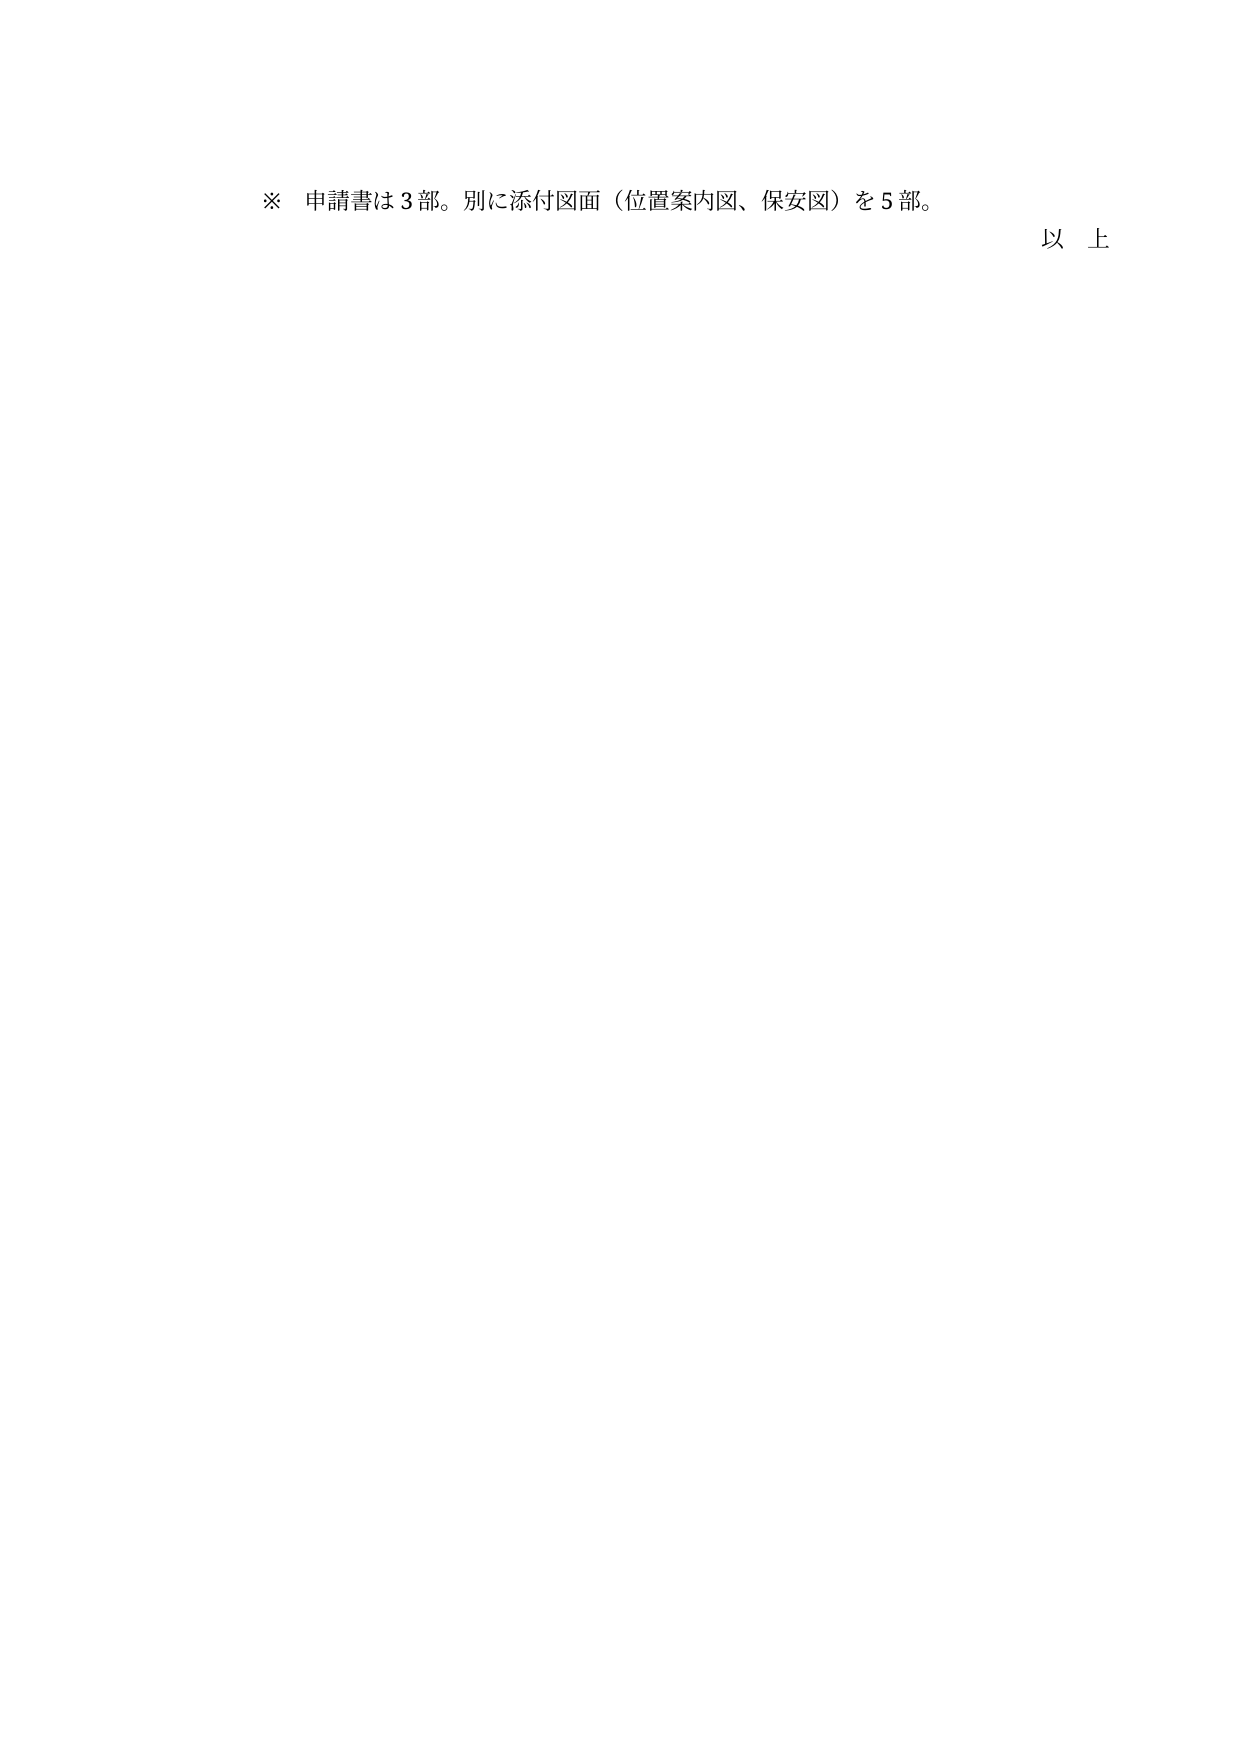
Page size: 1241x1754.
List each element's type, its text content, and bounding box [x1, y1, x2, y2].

text 以 上 [148, 219, 1127, 256]
text ※ 申請書は3部。別に添付図面（位置案内図、保安図）を5部。 [148, 181, 1127, 219]
